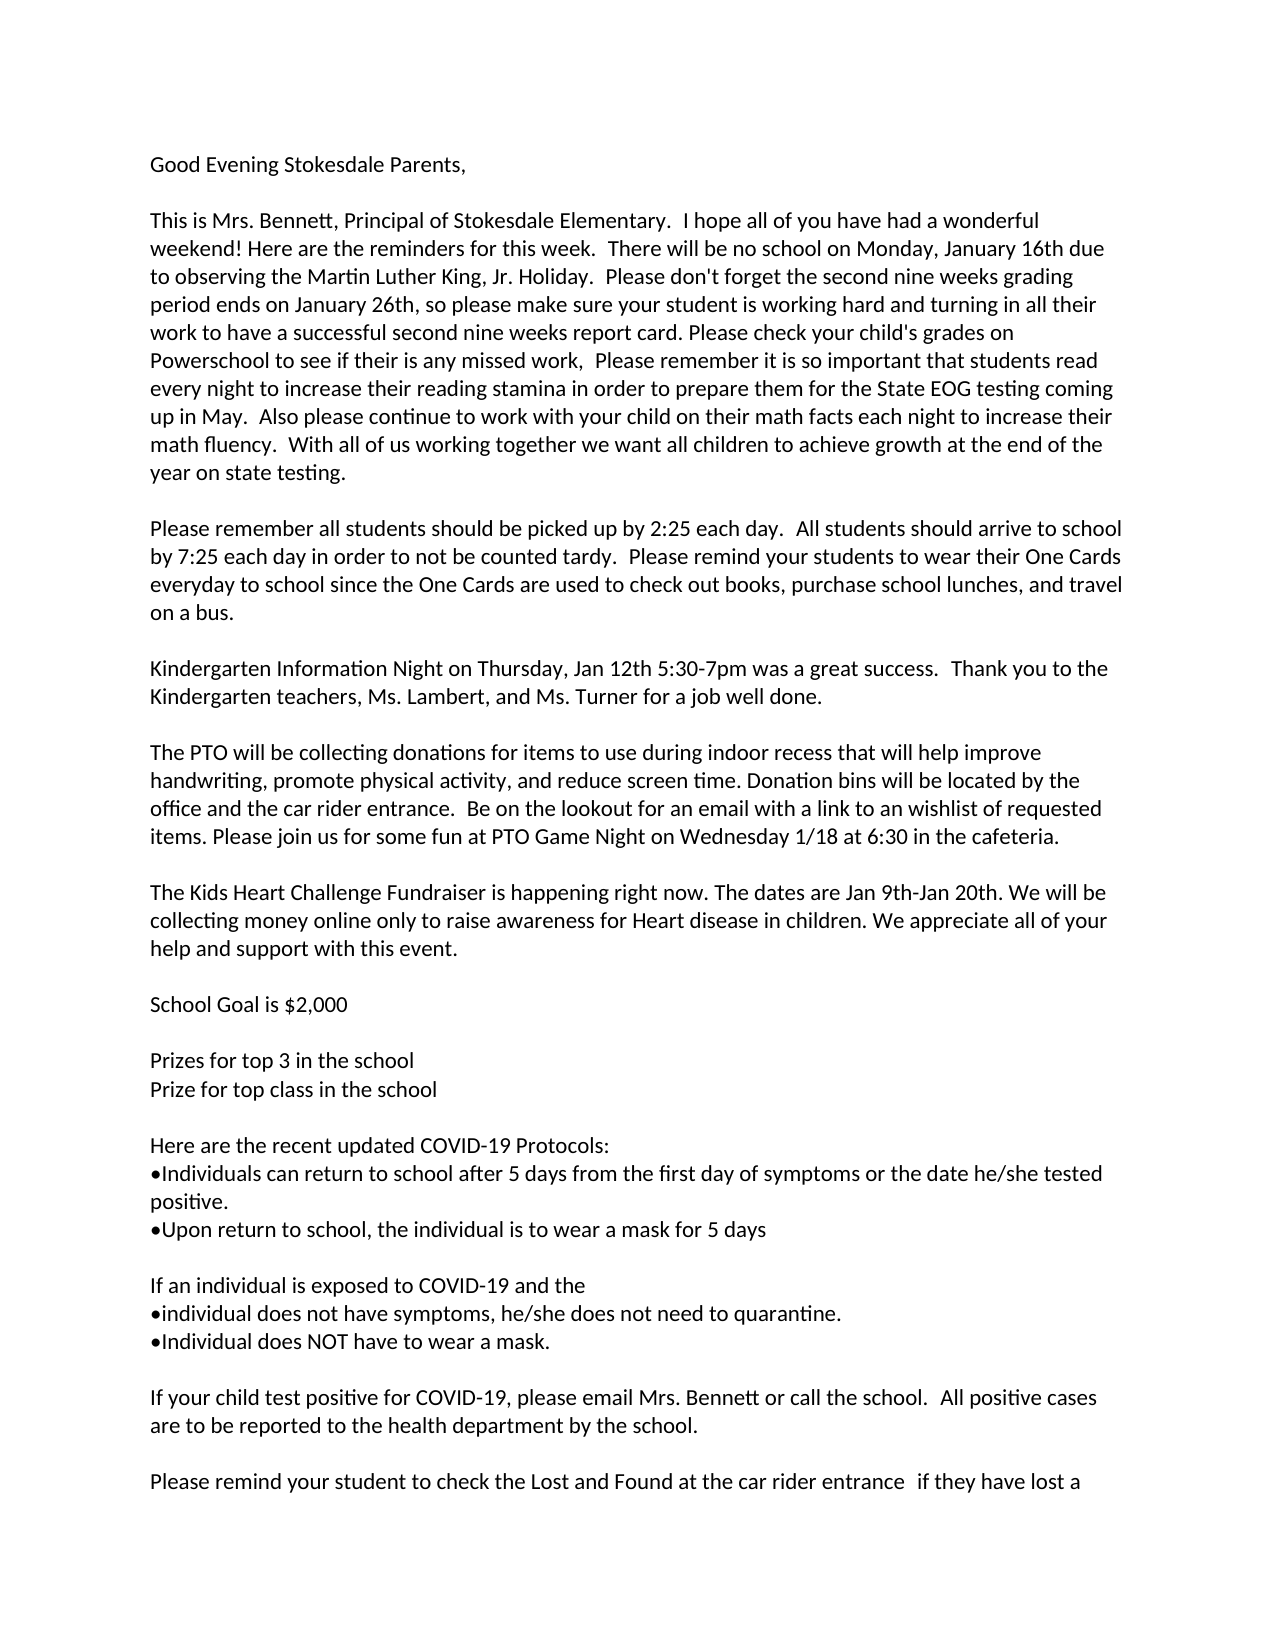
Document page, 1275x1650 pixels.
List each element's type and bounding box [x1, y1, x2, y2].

text [150, 150, 1125, 1495]
